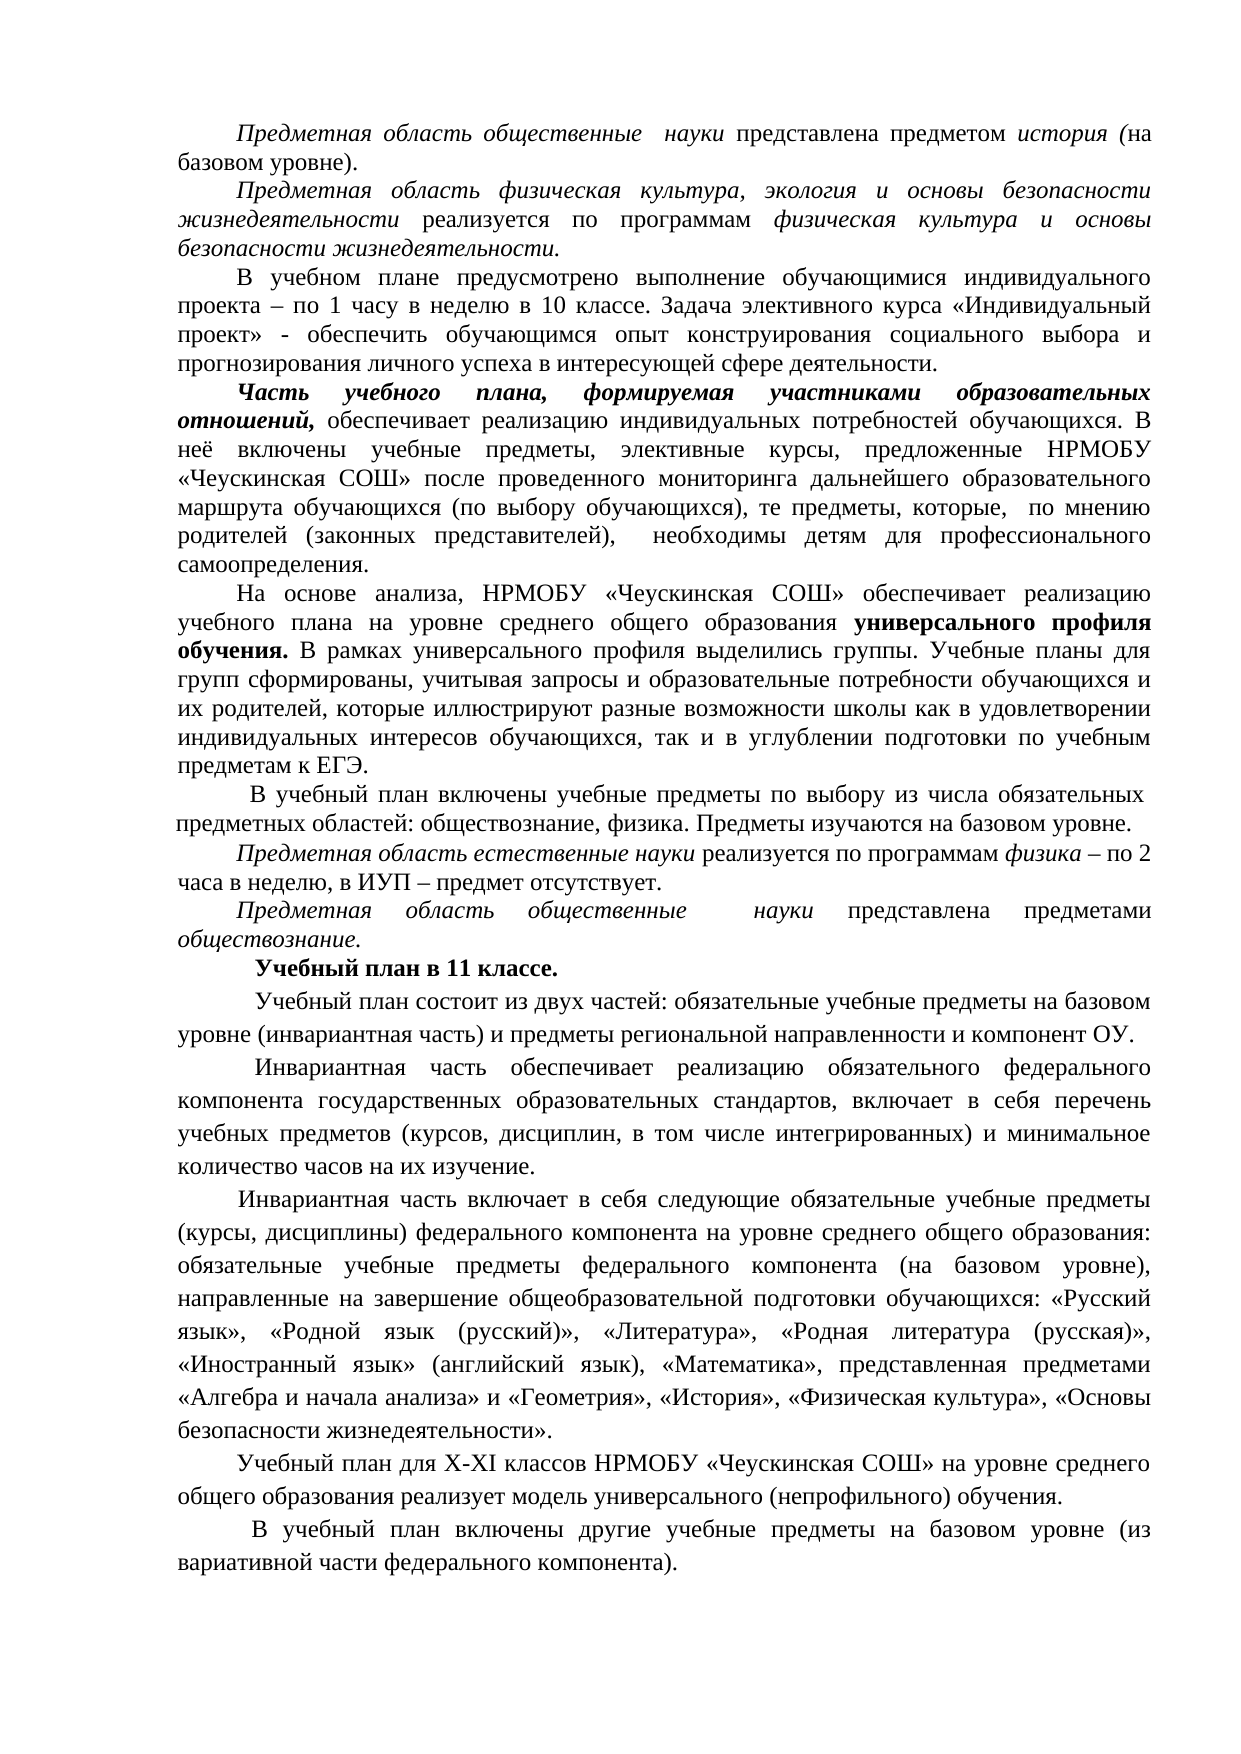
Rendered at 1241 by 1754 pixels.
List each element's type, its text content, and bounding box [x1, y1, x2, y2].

text Инвариантная часть включает в себя следующие обязательные учебные предметы (курсы, дисциплины) федерального компонента на уровне среднего общего образования: обязательные учебные предметы федерального компонента (на базовом уровне), направленные на завершение общеобразовательной подготовки обучающихся: «Русский язык», «Родной язык (русский)», «Литература», «Родная литература (русская)», «Иностранный язык» (английский язык), «Математика», представленная предметами «Алгебра и начала анализа» и «Геометрия», «История», «Физическая культура», «Основы безопасности жизнедеятельности». [177, 1184, 1152, 1444]
text В учебном плане предусмотрено выполнение обучающимися индивидуального проекта – по 1 часу в неделю в 10 классе. Задача элективного курса «Индивидуальный проект» - обеспечить обучающимся опыт конструирования социального выбора и прогнозирования личного успеха в интересующей сфере деятельности. [177, 262, 1152, 377]
text Предметная область общественные науки представлена предметом история (на базовом уровне). [177, 118, 1152, 176]
text Инвариантная часть обеспечивает реализацию обязательного федерального компонента государственных образовательных стандартов, включает в себя перечень учебных предметов (курсов, дисциплин, в том числе интегрированных) и минимальное количество часов на их изучение. [177, 1052, 1152, 1180]
text Учебный план для X-XI классов НРМОБУ «Чеускинская СОШ» на уровне среднего общего образования реализует модель универсального (непрофильного) обучения. [177, 1448, 1152, 1510]
text Часть учебного плана, формируемая участниками образовательных отношений, обеспечивает реализацию индивидуальных потребностей обучающихся. В неё включены учебные предметы, элективные курсы, предложенные НРМОБУ «Чеускинская СОШ» после проведенного мониторинга дальнейшего образовательного маршрута обучающихся (по выбору обучающихся), те предметы, которые, по мнению родителей (законных представителей), необходимы детям для профессионального самоопределения. [177, 377, 1152, 578]
text В учебный план включены другие учебные предметы на базовом уровне (из вариативной части федерального компонента). [177, 1514, 1152, 1576]
text Учебный план в 11 классе. [177, 953, 1152, 982]
text В учебный план включены учебные предметы по выбору из числа обязательных предметных областей: обществознание, физика. Предметы изучаются на базовом уровне. [176, 779, 1146, 837]
text Предметная область физическая культура, экология и основы безопасности жизнедеятельности реализуется по программам физическая культура и основы безопасности жизнедеятельности. [177, 176, 1152, 262]
text Предметная область общественные науки представлена предметами обществознание. [177, 895, 1152, 953]
text Учебный план состоит из двух частей: обязательные учебные предметы на базовом уровне (инвариантная часть) и предметы региональной направленности и компонент ОУ. [177, 986, 1152, 1048]
text Предметная область естественные науки реализуется по программам физика – по 2 часа в неделю, в ИУП – предмет отсутствует. [177, 838, 1152, 895]
text На основе анализа, НРМОБУ «Чеускинская СОШ» обеспечивает реализацию учебного плана на уровне среднего общего образования универсального профиля обучения. В рамках универсального профиля выделились группы. Учебные планы для групп сформированы, учитывая запросы и образовательные потребности обучающихся и их родителей, которые иллюстрируют разные возможности школы как в удовлетворении индивидуальных интересов обучающихся, так и в углублении подготовки по учебным предметам к ЕГЭ. [177, 578, 1152, 779]
